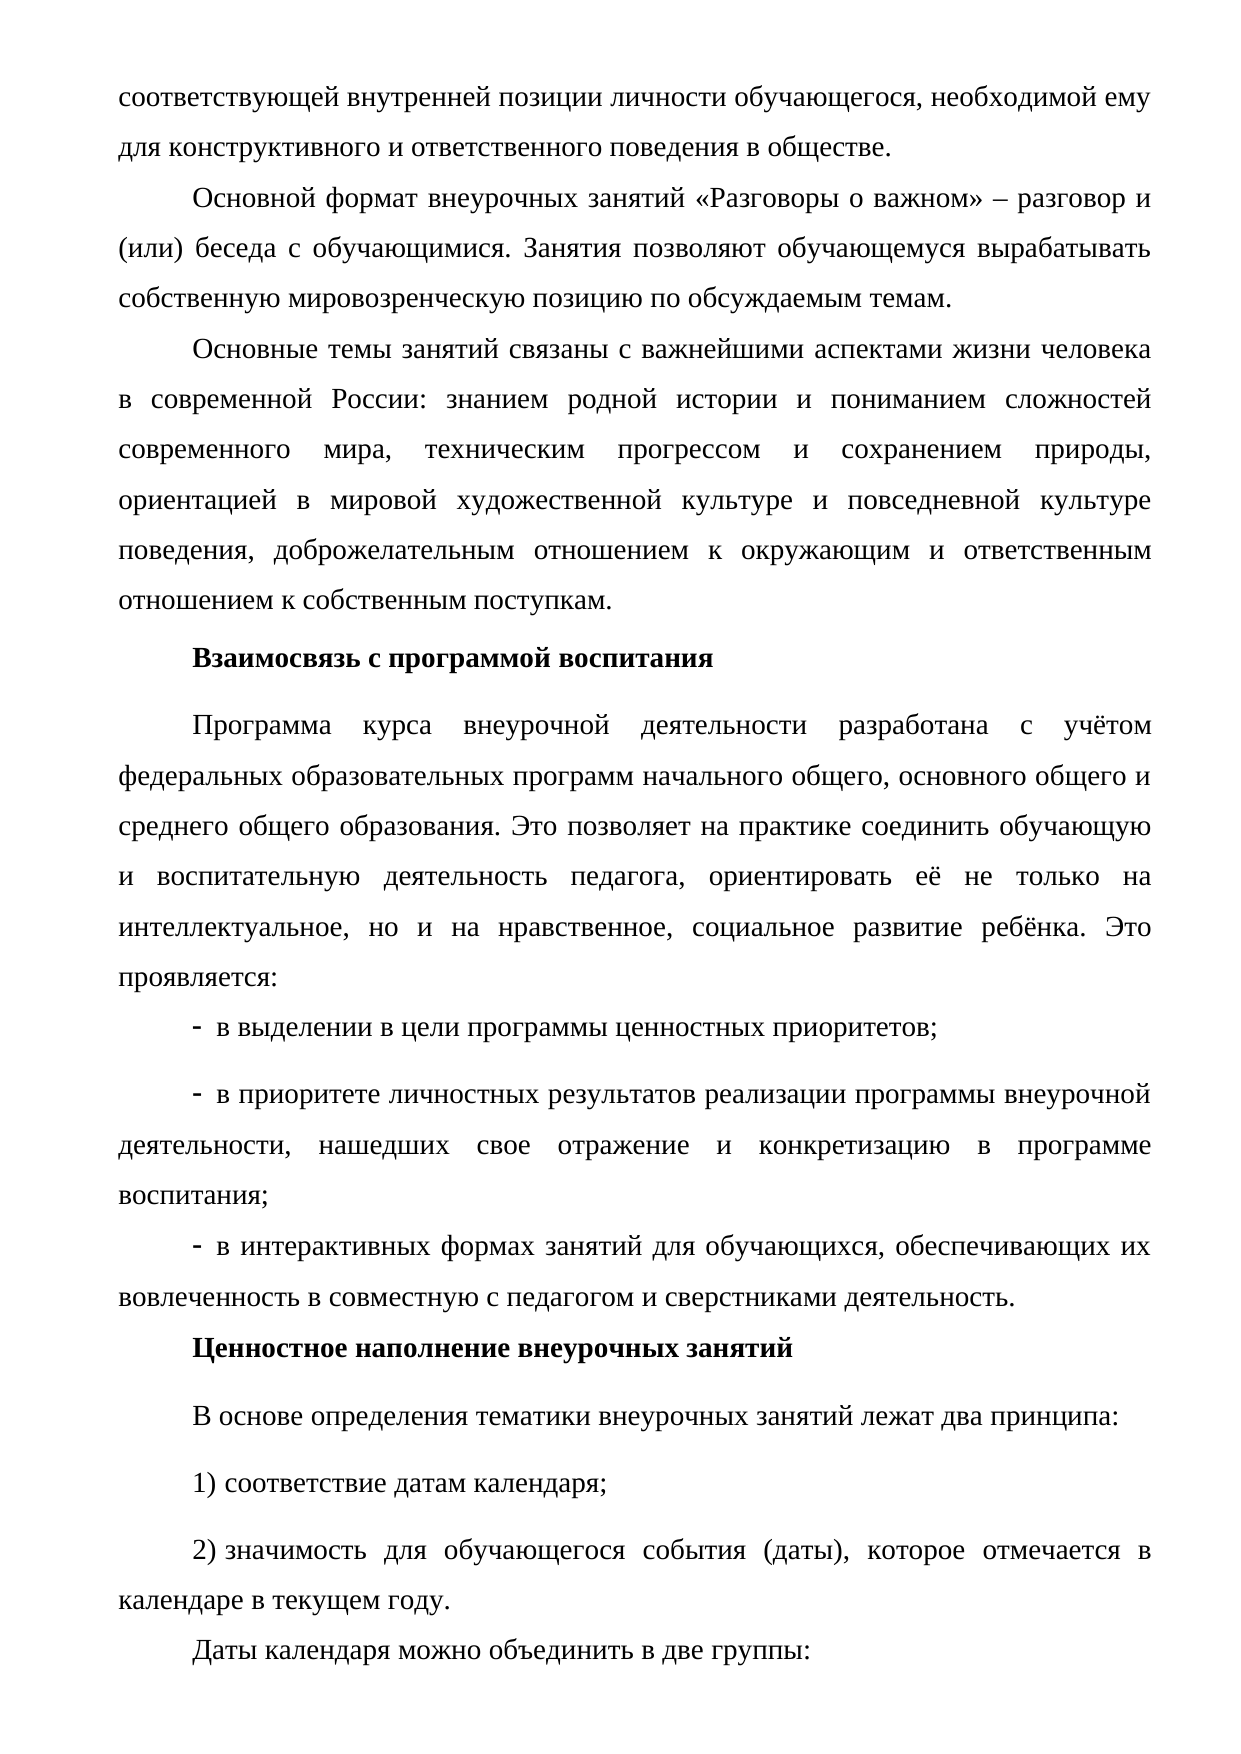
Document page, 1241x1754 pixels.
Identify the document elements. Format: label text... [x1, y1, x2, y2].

list в выделении в цели программы ценностных приоритетов; [192, 1009, 1167, 1043]
subtitle Взаимосвязь с программой воспитания [192, 640, 1167, 674]
text Основной формат внеурочных занятий «Разговоры о важном» – разговор и (или) беседа с обучающимися. Занятия позволяют обучающемуся вырабатывать собственную мировозренческую позицию по обсуждаемым темам. [118, 180, 1152, 314]
text Программа курса внеурочной деятельности разработана с учётом федеральных образовательных программ начального общего, основного общего и среднего общего образования. Это позволяет на практике соединить обучающую и воспитательную деятельность педагога, ориентировать её не только на интеллектуальное, но и на нравственное, социальное развитие ребёнка. Это проявляется: [118, 707, 1152, 992]
list в приоритете личностных результатов реализации программы внеурочной деятельности, нашедших свое отражение и конкретизацию в программе воспитания; [118, 1076, 1152, 1211]
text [118, 79, 1151, 163]
list соответствие датам календаря; [192, 1465, 1167, 1498]
list значимость для обучающегося события (даты), которое отмечается в календаре в текущем году. [118, 1532, 1151, 1616]
list в интерактивных формах занятий для обучающихся, обеспечивающих их вовлеченность в совместную с педагогом и сверстниками деятельность. [118, 1228, 1152, 1312]
text Основные темы занятий связаны с важнейшими аспектами жизни человека в современной России: знанием родной истории и пониманием сложностей современного мира, техническим прогрессом и сохранением природы, ориентацией в мировой художественной культуре и повседневной культуре поведения, доброжелательным отношением к окружающим и ответственным отношением к собственным поступкам. [118, 331, 1152, 616]
text В основе определения тематики внеурочных занятий лежат два принципа: [192, 1398, 1167, 1431]
subtitle Ценностное наполнение внеурочных занятий [192, 1331, 1167, 1364]
text Даты календаря можно объединить в две группы: [192, 1632, 1167, 1666]
